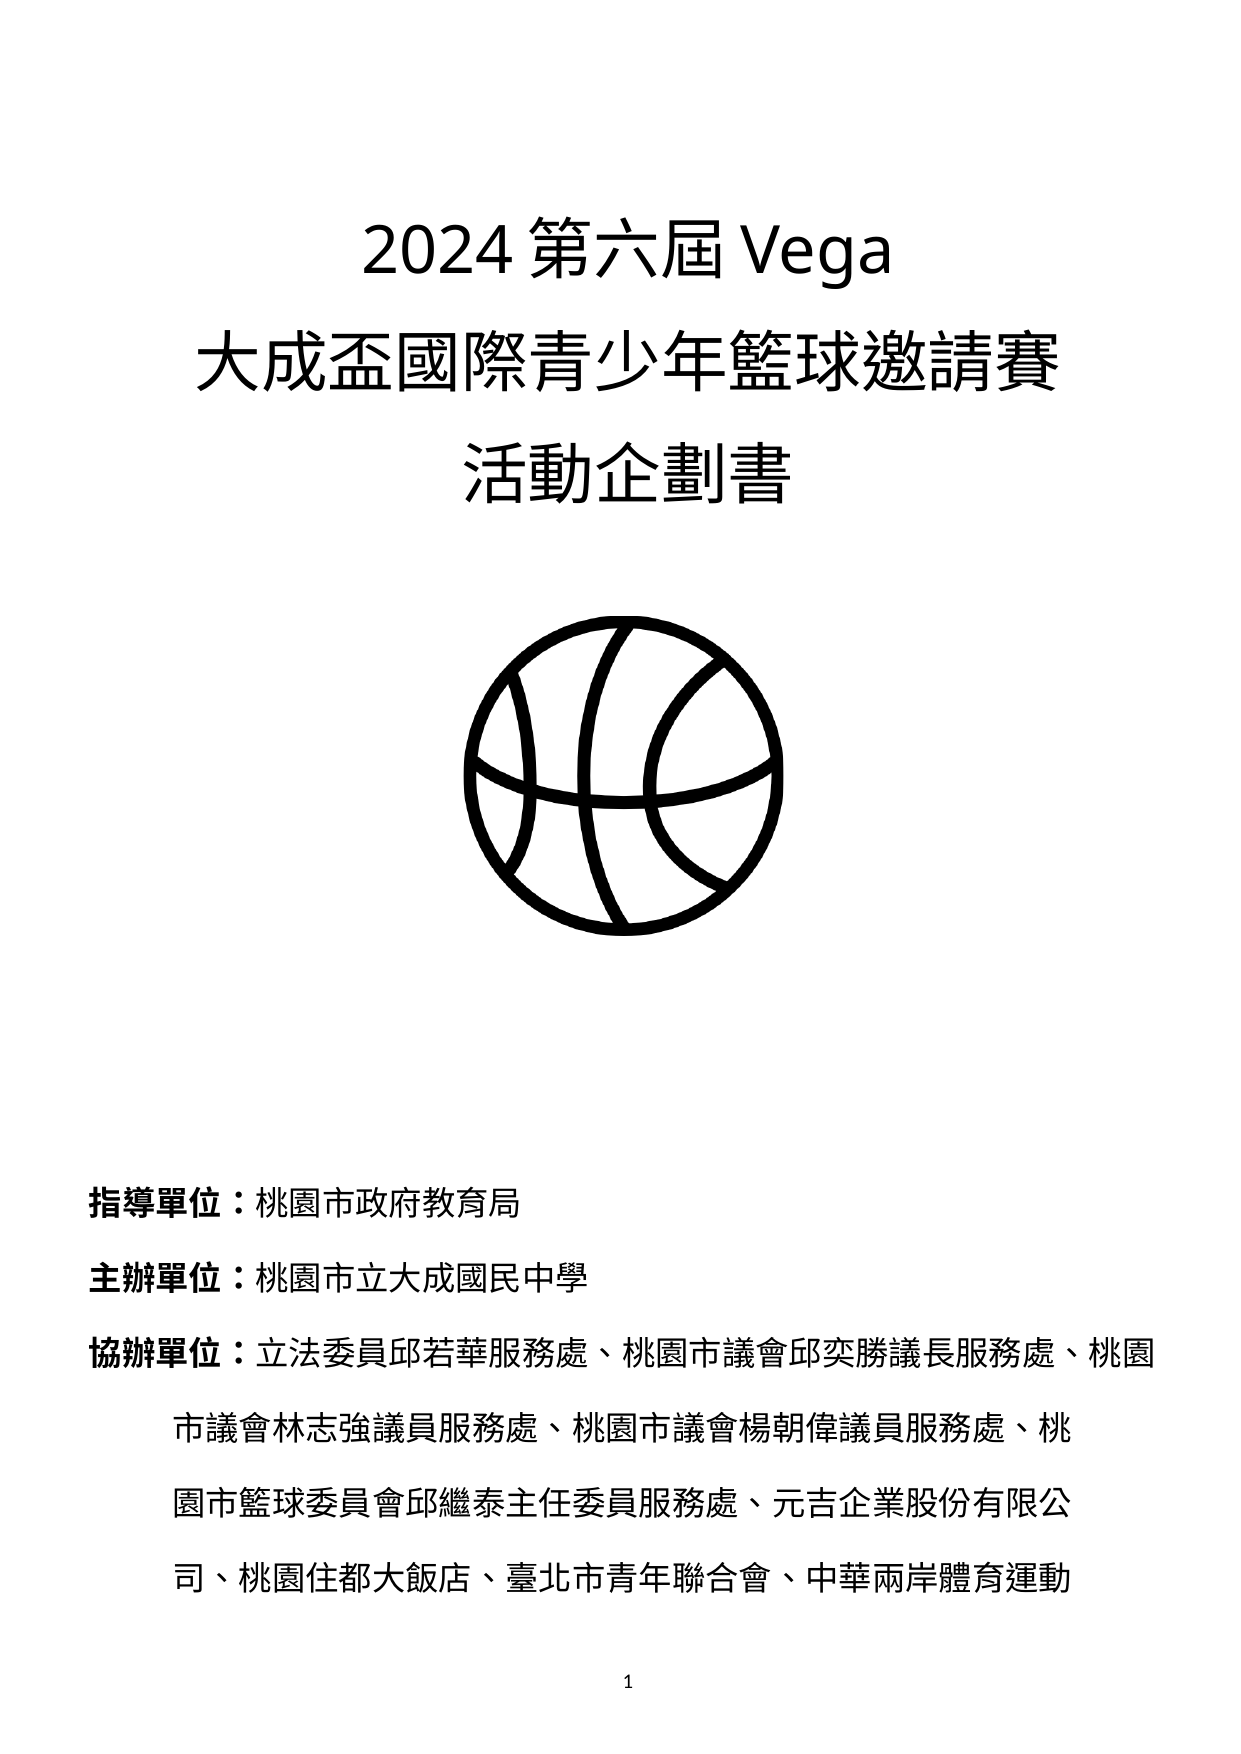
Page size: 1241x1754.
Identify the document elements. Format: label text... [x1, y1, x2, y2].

text 協辦單位：立法委員邱若華服務處、桃園市議會邱奕勝議長服務處、桃園 [89, 1314, 1167, 1389]
text 主辦單位：桃園市立大成國民中學 [89, 1239, 1167, 1314]
text 園市籃球委員會邱繼泰主任委員服務處、元吉企業股份有限公 [89, 1464, 1167, 1539]
text 司、桃園住都大飯店、臺北市青年聯合會、中華兩岸體育運動 [89, 1539, 1167, 1614]
text 市議會林志強議員服務處、桃園市議會楊朝偉議員服務處、桃 [89, 1389, 1167, 1464]
text 大成盃國際青少年籃球邀請賽 [89, 301, 1167, 414]
text 指導單位：桃園市政府教育局 [89, 1164, 1167, 1239]
picture [463, 616, 784, 936]
subtitle 2024第六屆Vega [89, 189, 1167, 301]
subtitle 活動企劃書 [89, 414, 1167, 526]
